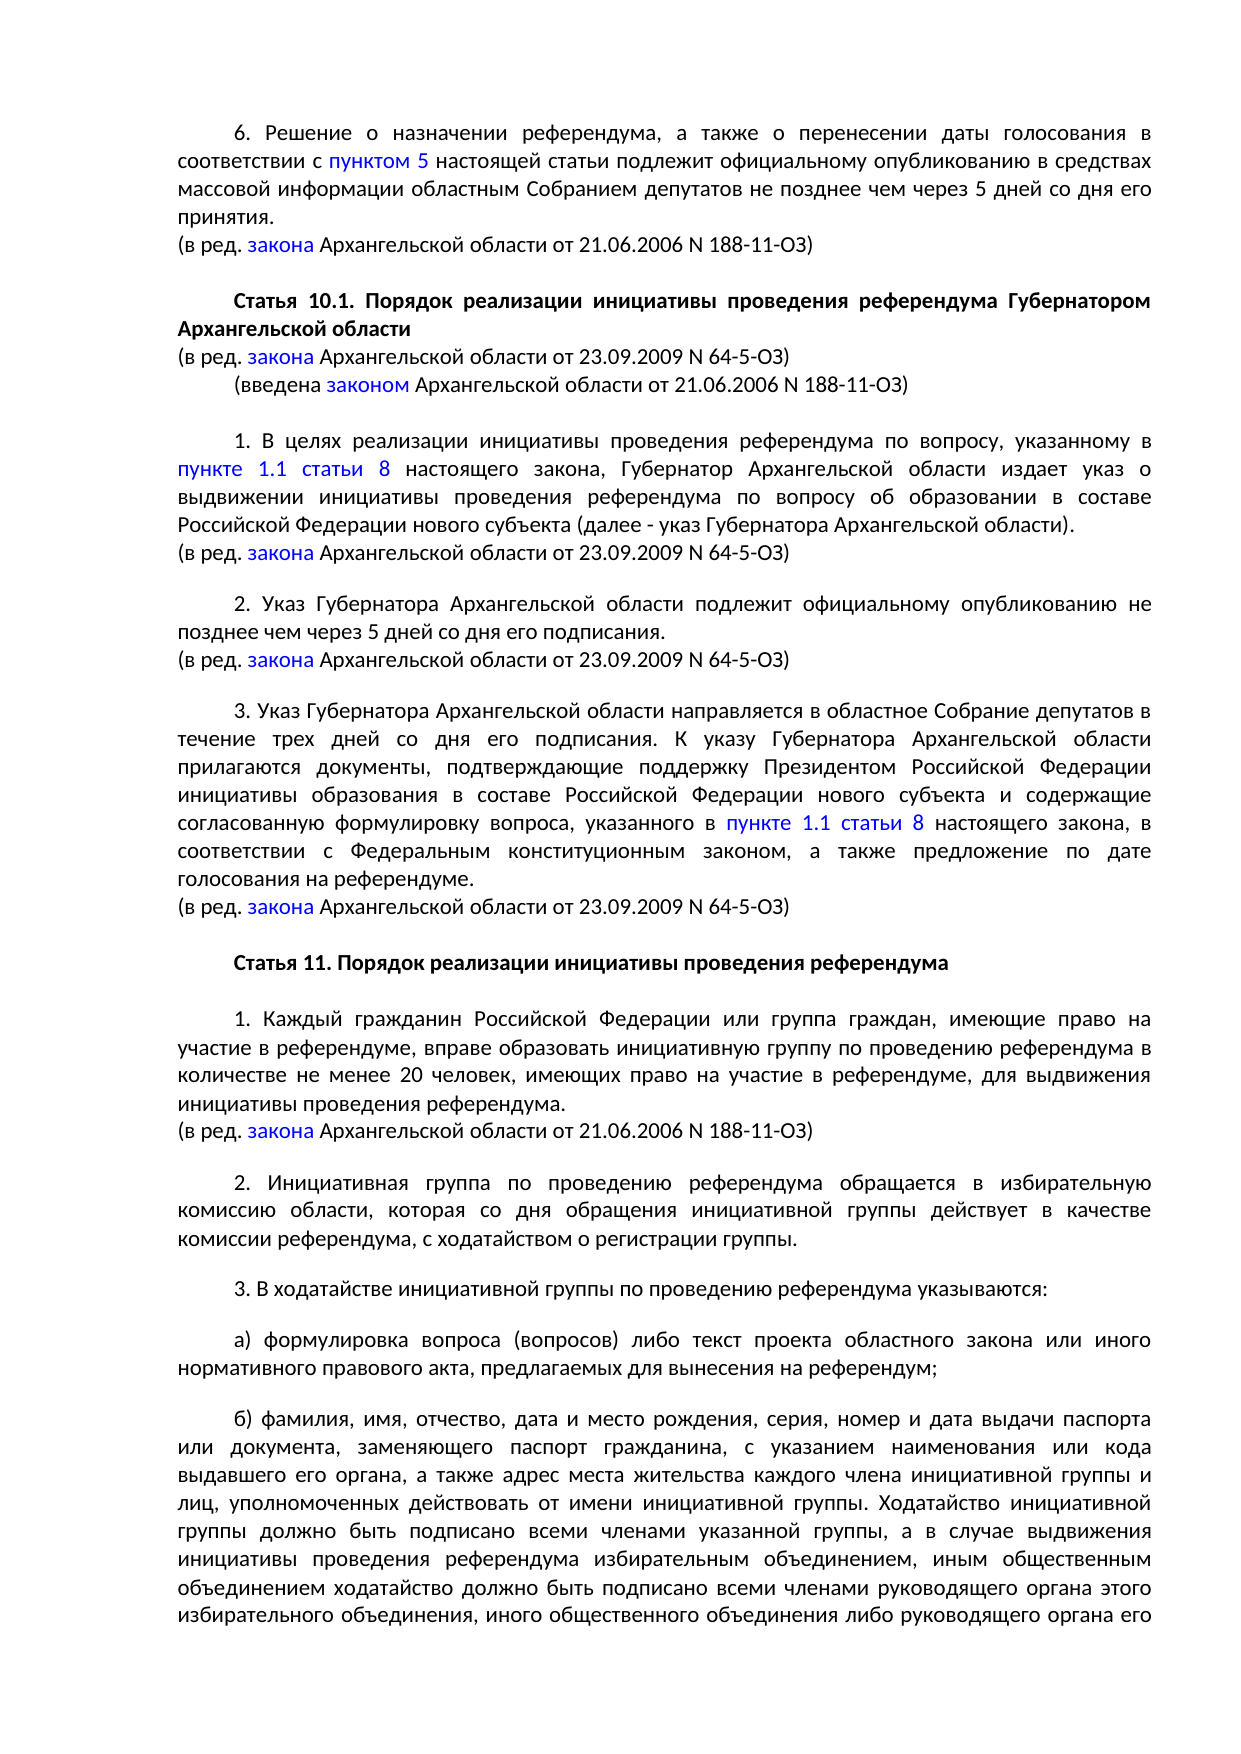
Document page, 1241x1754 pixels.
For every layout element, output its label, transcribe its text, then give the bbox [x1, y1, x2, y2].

text а) формулировка вопроса (вопросов) либо текст проекта областного закона или иного нормативного правового акта, предлагаемых для вынесения на референдум; [177, 1326, 1152, 1382]
text 1. Каждый гражданин Российской Федерации или группа граждан, имеющие право на участие в референдуме, вправе образовать инициативную группу по проведению референдума в количестве не менее 20 человек, имеющих право на участие в референдуме, для выдвижения инициативы проведения референдума. [177, 1004, 1152, 1117]
text (в ред. закона Архангельской области от 21.06.2006 N 188-11-ОЗ) [177, 230, 1152, 258]
text 6. Решение о назначении референдума, а также о перенесении даты голосования в соответствии с пунктом 5 настоящей статьи подлежит официальному опубликованию в средствах массовой информации областным Собранием депутатов не позднее чем через 5 дней со дня его принятия. [177, 118, 1152, 230]
text (в ред. закона Архангельской области от 23.09.2009 N 64-5-ОЗ) [177, 342, 1152, 370]
text (в ред. закона Архангельской области от 23.09.2009 N 64-5-ОЗ) [177, 645, 1152, 673]
text 2. Указ Губернатора Архангельской области подлежит официальному опубликованию не позднее чем через 5 дней со дня его подписания. [177, 589, 1152, 645]
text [177, 1404, 1152, 1629]
text (в ред. закона Архангельской области от 23.09.2009 N 64-5-ОЗ) [177, 892, 1152, 921]
text 1. В целях реализации инициативы проведения референдума по вопросу, указанному в пункте 1.1 статьи 8 настоящего закона, Губернатор Архангельской области издает указ о выдвижении инициативы проведения референдума по вопросу об образовании в составе Российской Федерации нового субъекта (далее - указ Губернатора Архангельской области). [177, 426, 1152, 538]
title Статья 11. Порядок реализации инициативы проведения референдума [177, 948, 1152, 977]
text (введена законом Архангельской области от 21.06.2006 N 188-11-ОЗ) [177, 370, 1152, 398]
text (в ред. закона Архангельской области от 21.06.2006 N 188-11-ОЗ) [177, 1117, 1152, 1145]
text 2. Инициативная группа по проведению референдума обращается в избирательную комиссию области, которая со дня обращения инициативной группы действует в качестве комиссии референдума, с ходатайством о регистрации группы. [177, 1168, 1152, 1252]
text (в ред. закона Архангельской области от 23.09.2009 N 64-5-ОЗ) [177, 538, 1152, 566]
title Статья 10.1. Порядок реализации инициативы проведения референдума Губернатором Архангельской области [177, 286, 1152, 342]
text 3. В ходатайстве инициативной группы по проведению референдума указываются: [177, 1274, 1152, 1303]
text 3. Указ Губернатора Архангельской области направляется в областное Собрание депутатов в течение трех дней со дня его подписания. К указу Губернатора Архангельской области прилагаются документы, подтверждающие поддержку Президентом Российской Федерации инициативы образования в составе Российской Федерации нового субъекта и содержащие согласованную формулировку вопроса, указанного в пункте 1.1 статьи 8 настоящего закона, в соответствии с Федеральным конституционным законом, а также предложение по дате голосования на референдуме. [177, 696, 1152, 892]
